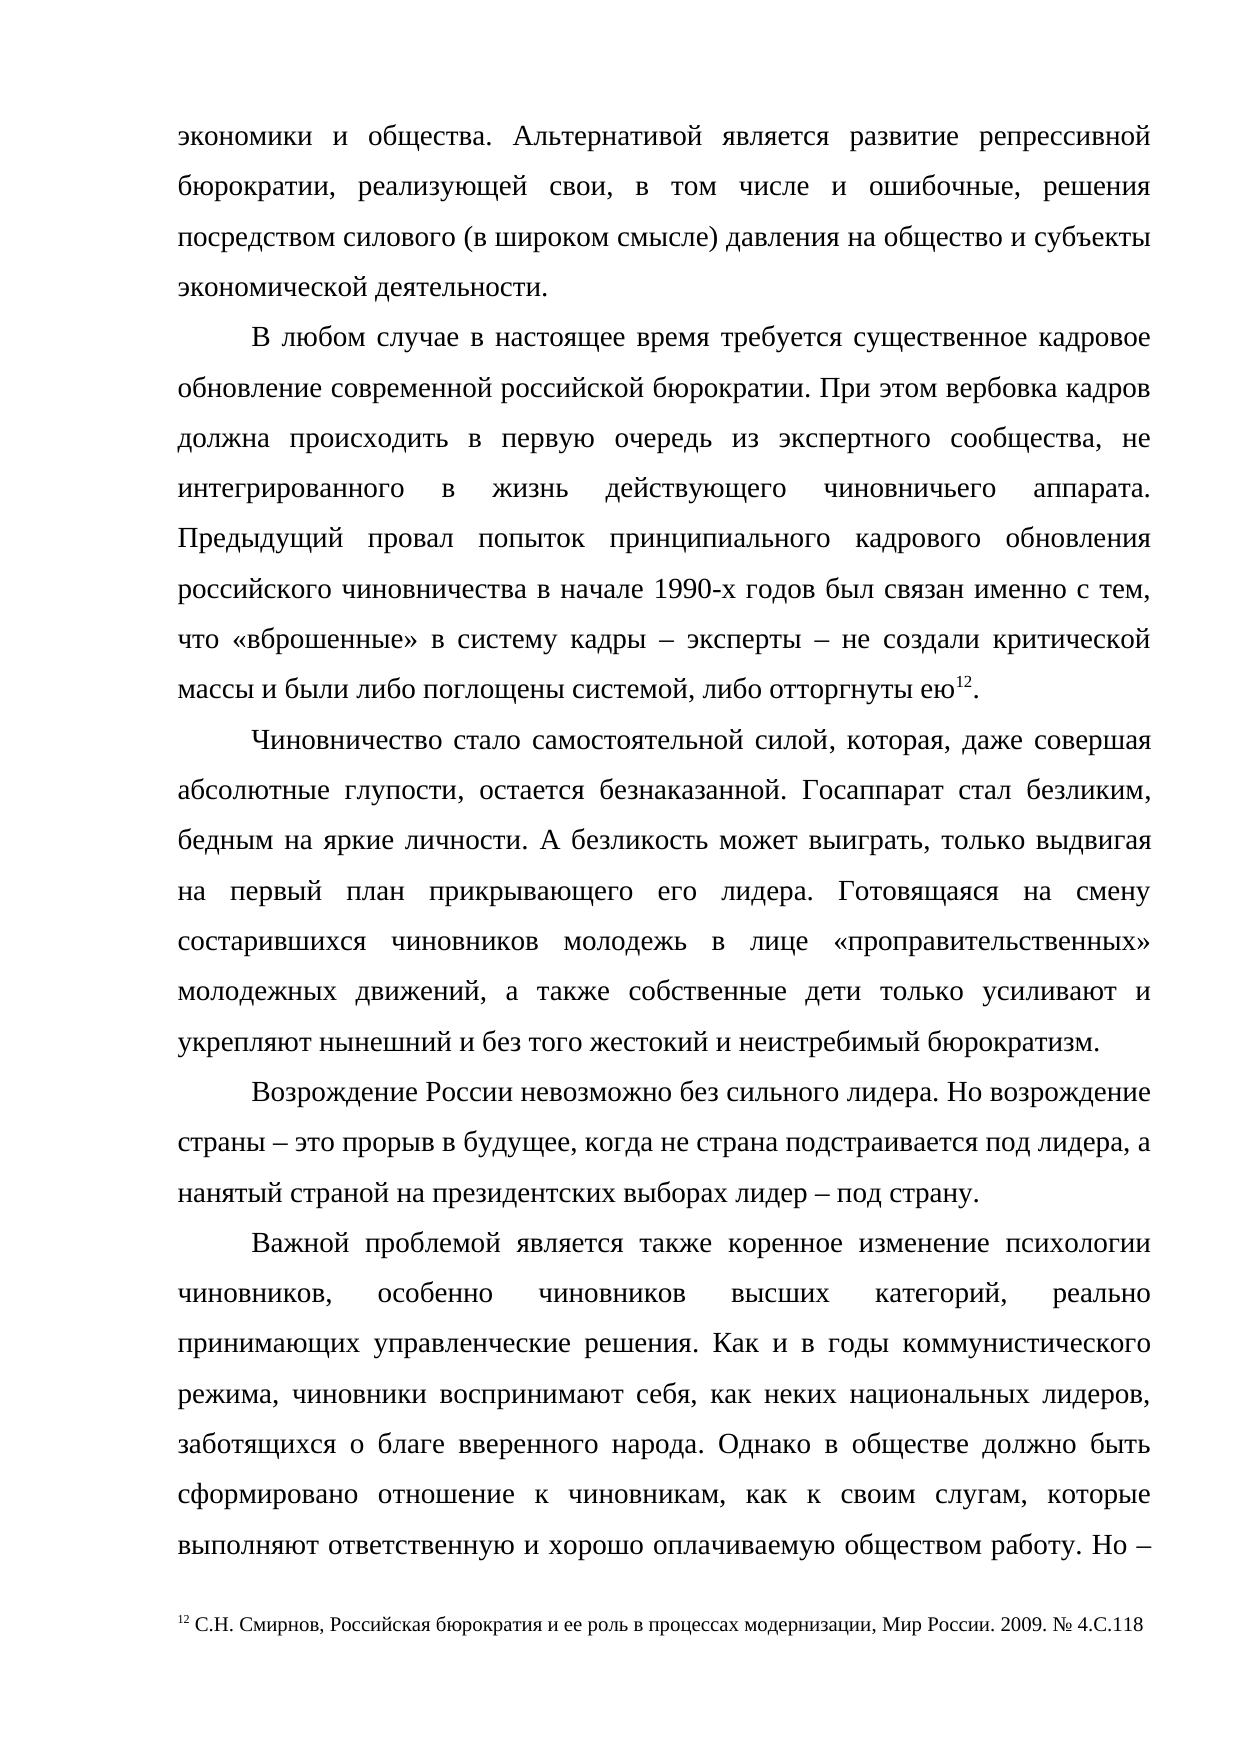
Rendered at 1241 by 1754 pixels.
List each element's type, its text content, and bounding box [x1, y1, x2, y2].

text Чиновничество стало самостоятельной силой, которая, даже совершая абсолютные глупости, остается безнаказанной. Госаппарат стал безликим, бедным на яркие личности. А безликость может выиграть, только выдвигая на первый план прикрывающего его лидера. Готовящаяся на смену состарившихся чиновников молодежь в лице «проправительственных» молодежных движений, а также собственные дети только усиливают и укрепляют нынешний и без того жестокий и неистребимый бюрократизм. [177, 722, 1152, 1057]
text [177, 118, 1152, 303]
text Возрождение России невозможно без сильного лидера. Но возрождение страны – это прорыв в будущее, когда не страна подстраивается под лидера, а нанятый страной на президентских выборах лидер – под страну. [177, 1074, 1152, 1208]
text В любом случае в настоящее время требуется существенное кадровое обновление современной российской бюрократии. При этом вербовка кадров должна происходить в первую очередь из экспертного сообщества, не интегрированного в жизнь действующего чиновничьего аппарата. Предыдущий провал попыток принципиального кадрового обновления российского чиновничества в начале 1990-х годов был связан именно с тем, что «вброшенные» в систему кадры – эксперты – не создали критической массы и были либо поглощены системой, либо отторгнуты ею. [177, 319, 1152, 705]
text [177, 1225, 1152, 1560]
